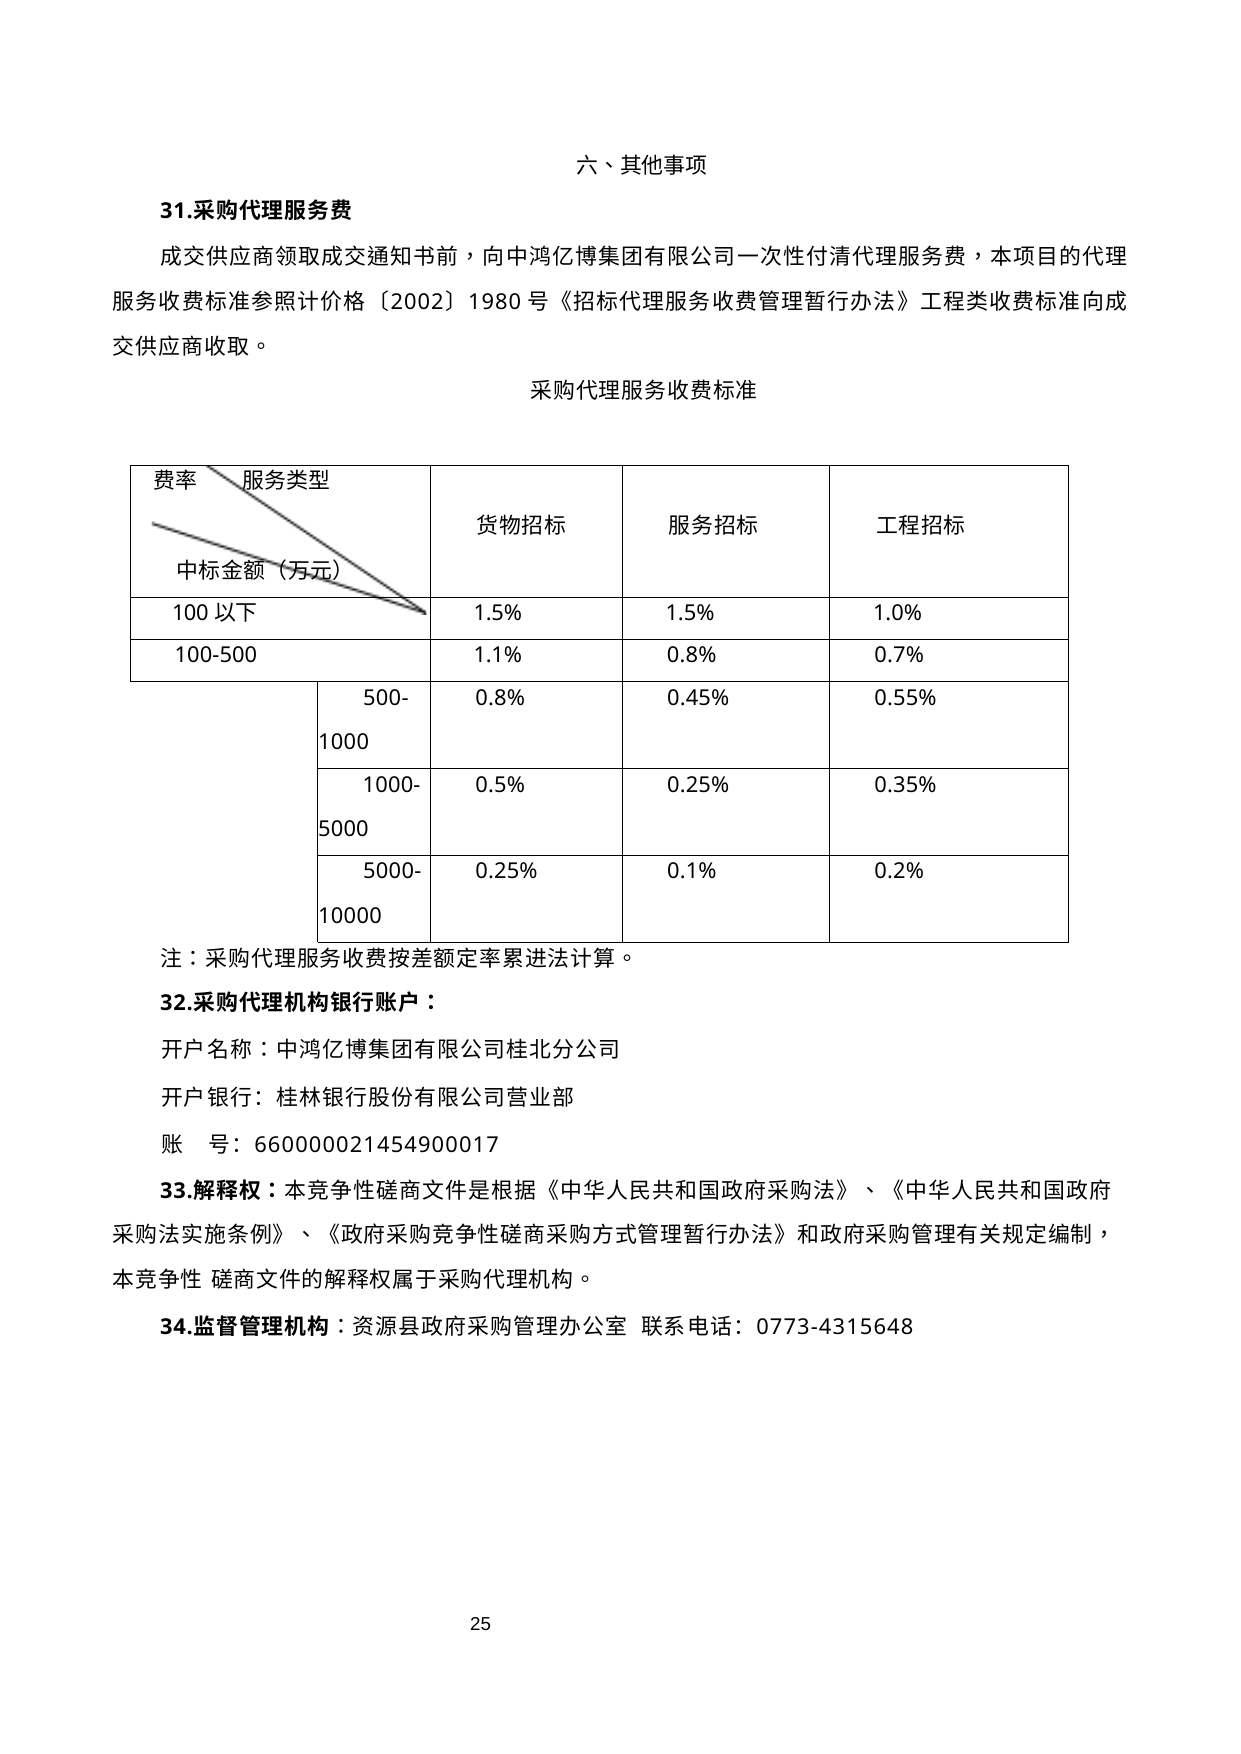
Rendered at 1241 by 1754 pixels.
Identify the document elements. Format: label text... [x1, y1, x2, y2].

table_cell 1.1% [431, 640, 622, 681]
table_cell 500-1000 [318, 682, 430, 768]
table_cell 5000-10000 [318, 856, 430, 942]
table_header 货物招标 [431, 466, 622, 596]
table_cell 0.45% [623, 682, 829, 768]
table_cell 0.35% [830, 769, 1068, 855]
text 采购代理服务收费标准 [112, 375, 1128, 405]
text 31.采购代理服务费 [112, 195, 1128, 224]
table_header 服务招标 [623, 466, 829, 596]
table_cell 0.8% [431, 682, 622, 768]
text 开户银行：桂林银行股份有限公司营业部 [112, 1079, 1128, 1111]
table_cell 1.5% [431, 598, 622, 639]
table_cell 100-500 [131, 640, 430, 681]
table_cell 0.55% [830, 682, 1068, 768]
text 成交供应商领取成交通知书前，向中鸿亿博集团有限公司一次性付清代理服务费，本项目的代理服务收费标准参照计价格〔2002〕1980号《招标代理服务收费管理暂行办法》工程类收费标准向成交供应商收取。 [112, 239, 1128, 361]
text 开户名称：中鸿亿博集团有限公司桂北分公司 [112, 1032, 1128, 1064]
text 33.解释权：本竞争性磋商文件是根据《中华人民共和国政府采购法》、《中华人民共和国政府采购法实施条例》、《政府采购竞争性磋商采购方式管理暂行办法》和政府采购管理有关规定编制，本竞争性 磋商文件的解释权属于采购代理机构。 [112, 1175, 1128, 1294]
table_cell 0.25% [623, 769, 829, 855]
table_header 费率 服务类型 中标金额（万元） [131, 466, 430, 596]
text 34.监督管理机构：资源县政府采购管理办公室 联系电话：0773-4315648 [112, 1309, 1128, 1341]
table_cell 0.1% [623, 856, 829, 942]
table_cell 0.7% [830, 640, 1068, 681]
table_cell 100 以下 [131, 598, 430, 639]
table_cell 0.8% [623, 640, 829, 681]
text 六、其他事项 [112, 150, 1128, 180]
table_cell 0.25% [431, 856, 622, 942]
table_cell 1.0% [830, 598, 1068, 639]
text 注：采购代理服务收费按差额定率累进法计算。 [112, 942, 1128, 972]
table_cell 1000-5000 [318, 769, 430, 855]
text 账 号：660000021454900017 [112, 1127, 1128, 1159]
table_cell 1.5% [623, 598, 829, 639]
table_header 工程招标 [830, 466, 1068, 596]
table_cell 0.2% [830, 856, 1068, 942]
text 32.采购代理机构银行账户： [112, 987, 1128, 1017]
table_cell 0.5% [431, 769, 622, 855]
